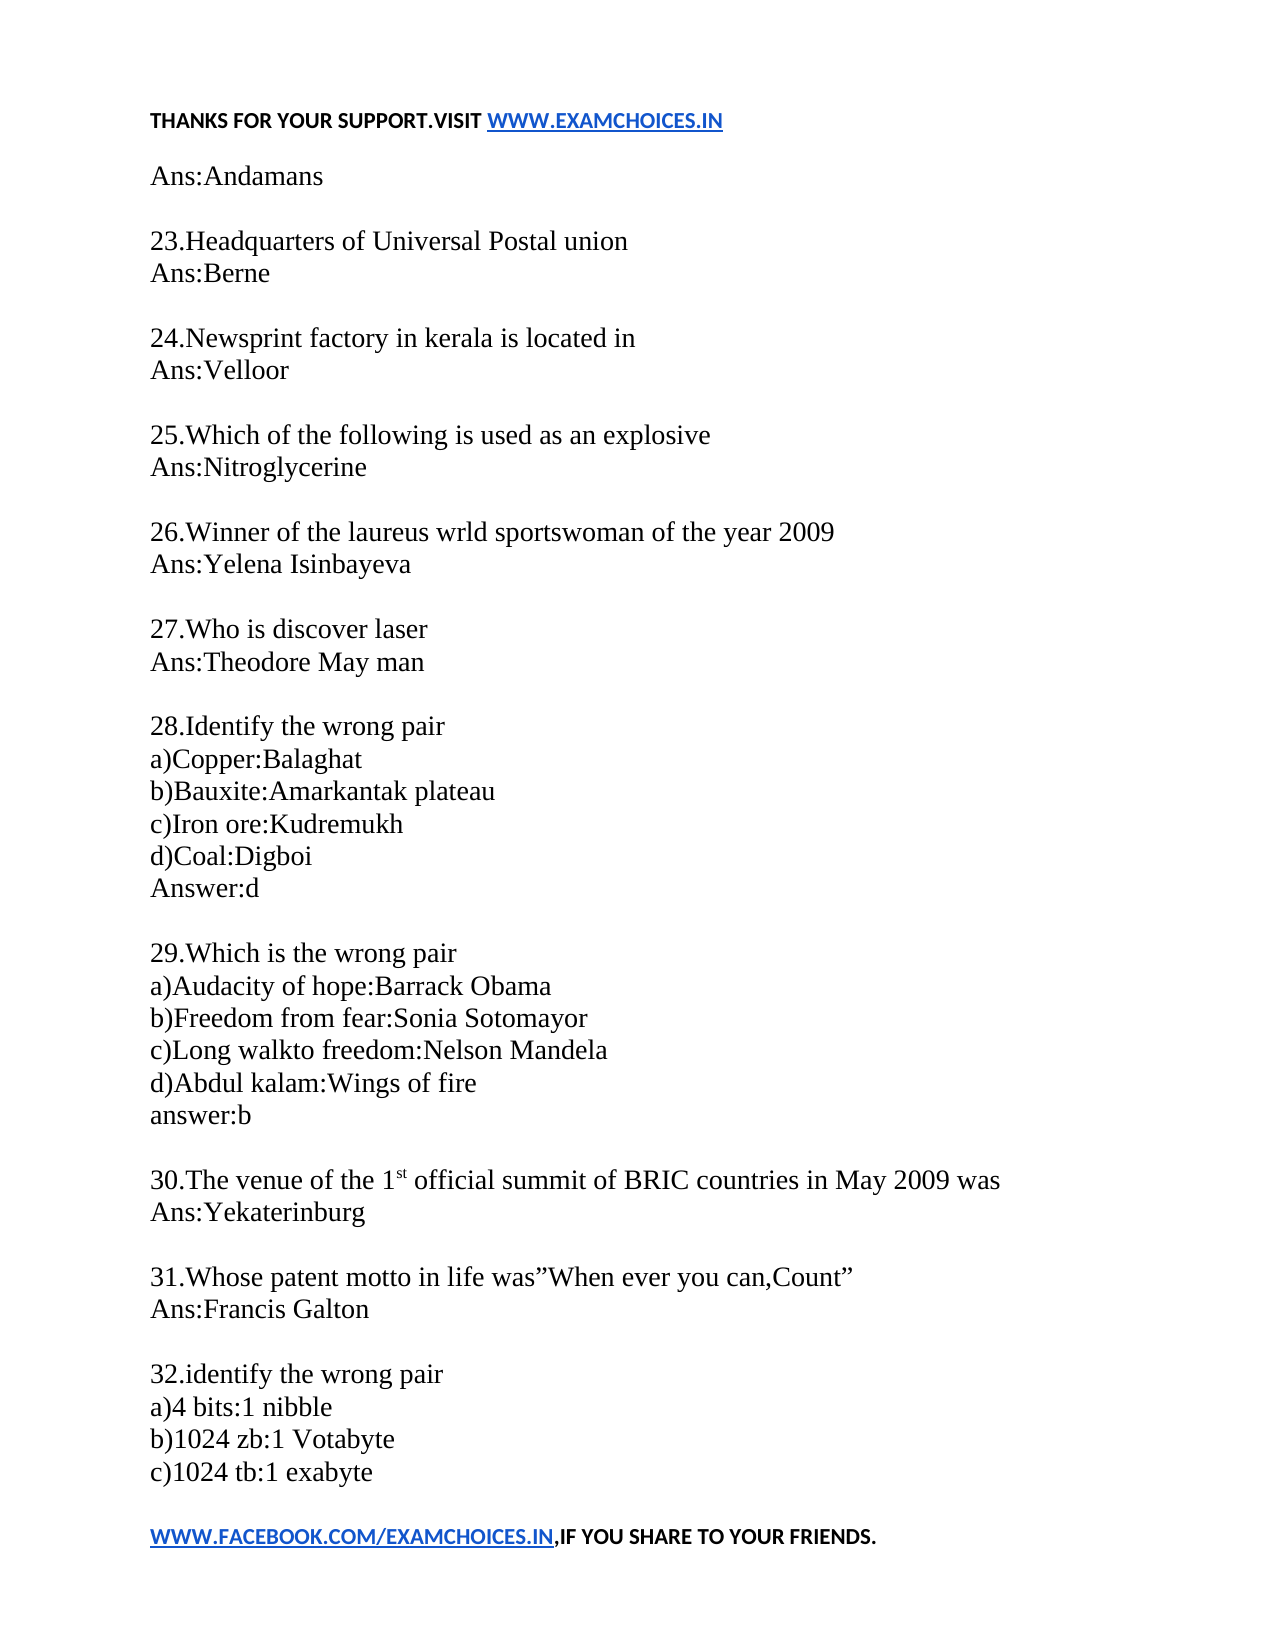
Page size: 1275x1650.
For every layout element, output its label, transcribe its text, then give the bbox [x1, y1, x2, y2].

text Ans:Andamans [150, 159, 1125, 191]
text a)4 bits:1 nibble [150, 1390, 1125, 1422]
text Answer:d [150, 871, 1125, 904]
text c)Iron ore:Kudremukh [150, 807, 1125, 839]
text b)Freedom from fear:Sonia Sotomayor [150, 1001, 1125, 1033]
text Ans:Nitroglycerine [150, 450, 1125, 483]
text 27.Who is discover laser [150, 580, 1125, 645]
text Ans:Theodore May man [150, 645, 1125, 677]
text c)Long walkto freedom:Nelson Mandela [150, 1033, 1125, 1066]
text Ans:Francis Galton [150, 1293, 1125, 1325]
text Ans:Yekaterinburg [150, 1195, 1125, 1228]
text Ans:Berne [150, 256, 1125, 288]
text 23.Headquarters of Universal Postal union [150, 191, 1125, 256]
text d)Abdul kalam:Wings of fire [150, 1066, 1125, 1098]
text 29.Which is the wrong pair [150, 904, 1125, 969]
text answer:b [150, 1098, 1125, 1131]
text Ans:Velloor [150, 353, 1125, 386]
text b)Bauxite:Amarkantak plateau [150, 774, 1125, 807]
text Ans:Yelena Isinbayeva [150, 547, 1125, 580]
text d)Coal:Digboi [150, 839, 1125, 871]
text 31.Whose patent motto in life was”When ever you can,Count” [150, 1228, 1125, 1293]
text a)Copper:Balaghat [150, 742, 1125, 774]
text a)Audacity of hope:Barrack Obama [150, 969, 1125, 1001]
text 28.Identify the wrong pair [150, 677, 1125, 742]
text 32.identify the wrong pair [150, 1325, 1125, 1390]
text 25.Which of the following is used as an explosive [150, 386, 1125, 450]
text c)1024 tb:1 exabyte [150, 1454, 1125, 1487]
text 30.The venue of the 1st official summit of BRIC countries in May 2009 was [150, 1131, 1125, 1195]
text 26.Winner of the laureus wrld sportswoman of the year 2009 [150, 483, 1125, 547]
text 24.Newsprint factory in kerala is located in [150, 288, 1125, 353]
text b)1024 zb:1 Votabyte [150, 1422, 1125, 1454]
